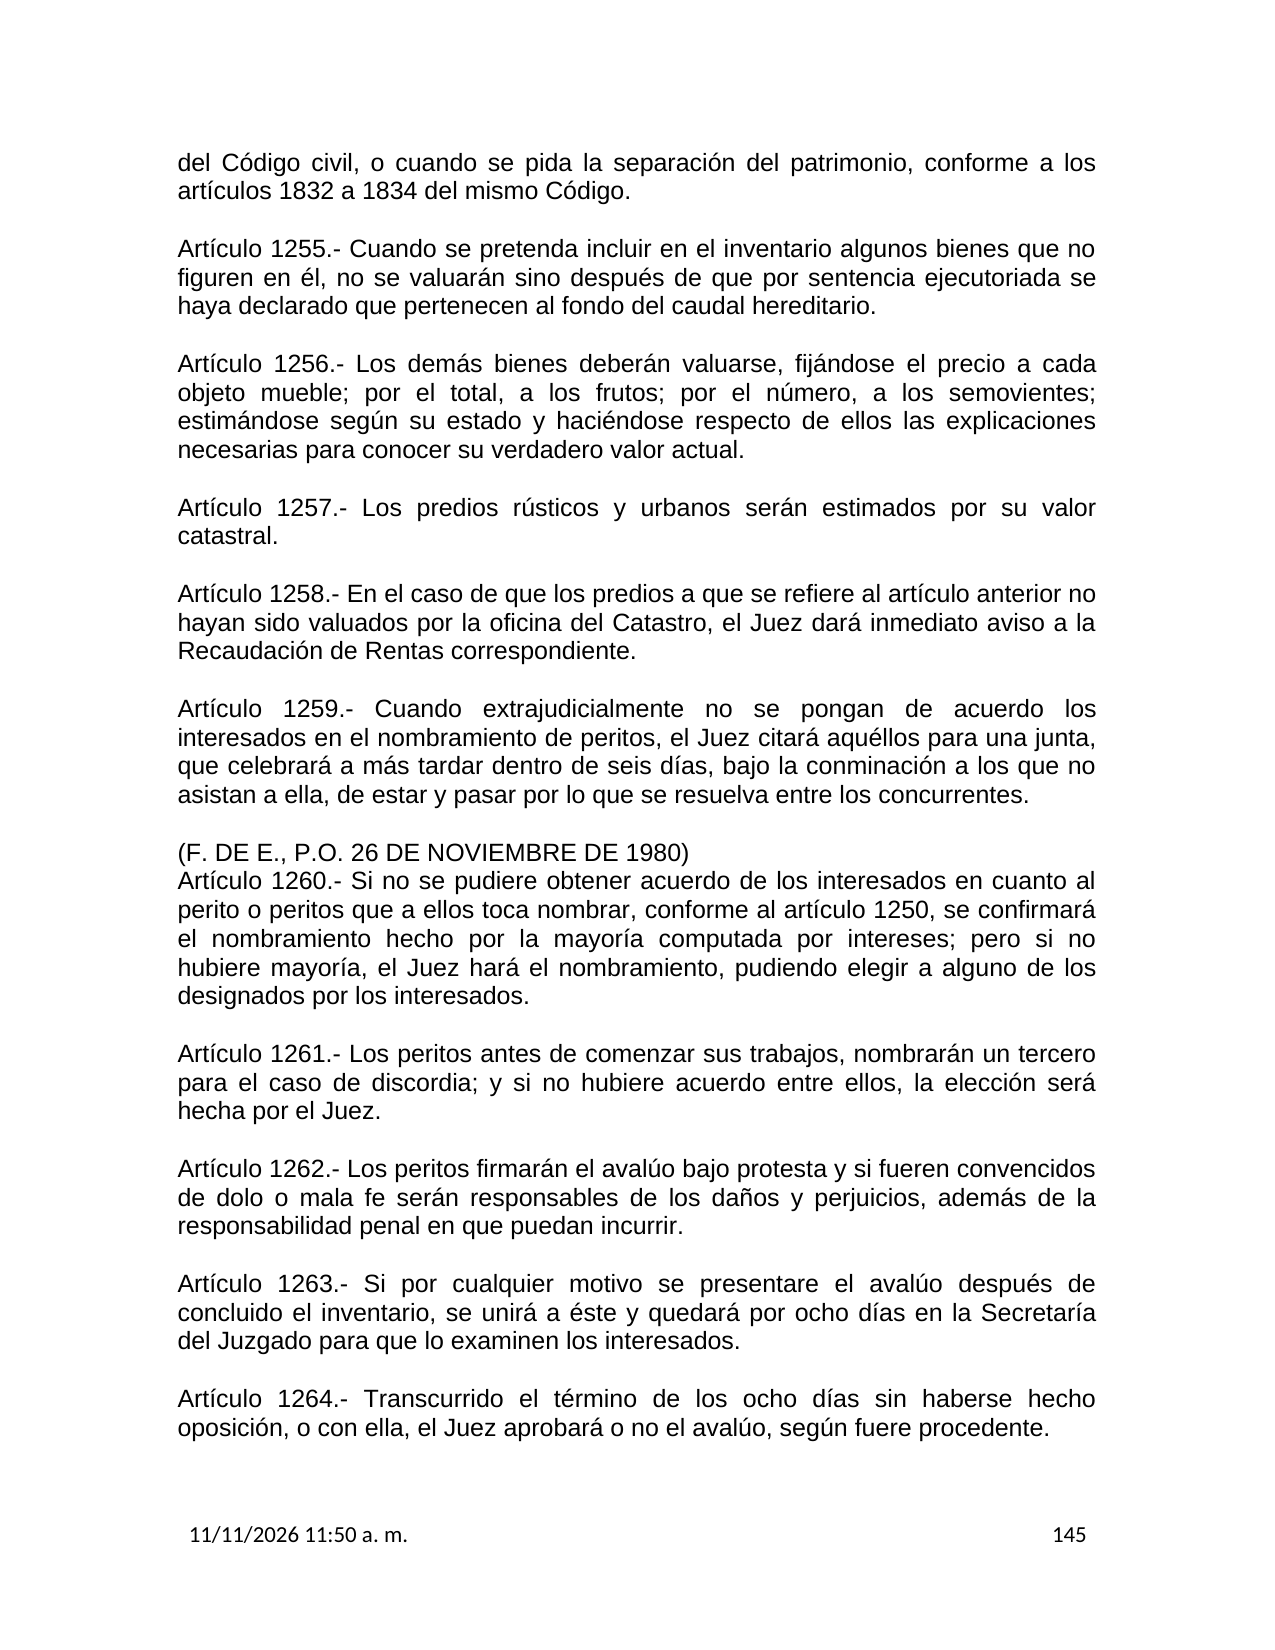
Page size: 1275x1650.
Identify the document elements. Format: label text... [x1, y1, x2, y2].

text Artículo 1260.- Si no se pudiere obtener acuerdo de los interesados en cuanto al perito o peritos que a ellos toca nombrar, conforme al artículo 1250, se confirmará el nombramiento hecho por la mayoría computada por intereses; pero si no hubiere mayoría, el Juez hará el nombramiento, pudiendo elegir a alguno de los designados por los interesados. [177, 866, 1098, 1010]
text Artículo 1259.- Cuando extrajudicialmente no se pongan de acuerdo los interesados en el nombramiento de peritos, el Juez citará aquéllos para una junta, que celebrará a más tardar dentro de seis días, bajo la conminación a los que no asistan a ella, de estar y pasar por lo que se resuelva entre los concurrentes. [177, 694, 1098, 809]
text (F. DE E., P.O. 26 DE NOVIEMBRE DE 1980) [177, 838, 1098, 866]
text Artículo 1255.- Cuando se pretenda incluir en el inventario algunos bienes que no figuren en él, no se valuarán sino después de que por sentencia ejecutoriada se haya declarado que pertenecen al fondo del caudal hereditario. [177, 234, 1098, 320]
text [177, 148, 1098, 205]
text Artículo 1261.- Los peritos antes de comenzar sus trabajos, nombrarán un tercero para el caso de discordia; y si no hubiere acuerdo entre ellos, la elección será hecha por el Juez. [177, 1039, 1098, 1125]
text Artículo 1258.- En el caso de que los predios a que se refiere al artículo anterior no hayan sido valuados por la oficina del Catastro, el Juez dará inmediato aviso a la Recaudación de Rentas correspondiente. [177, 579, 1098, 665]
text Artículo 1264.- Transcurrido el término de los ocho días sin haberse hecho oposición, o con ella, el Juez aprobará o no el avalúo, según fuere procedente. [177, 1384, 1098, 1441]
text Artículo 1262.- Los peritos firmarán el avalúo bajo protesta y si fueren convencidos de dolo o mala fe serán responsables de los daños y perjuicios, además de la responsabilidad penal en que puedan incurrir. [177, 1154, 1098, 1240]
text Artículo 1256.- Los demás bienes deberán valuarse, fijándose el precio a cada objeto mueble; por el total, a los frutos; por el número, a los semovientes; estimándose según su estado y haciéndose respecto de ellos las explicaciones necesarias para conocer su verdadero valor actual. [177, 349, 1098, 464]
text Artículo 1257.- Los predios rústicos y urbanos serán estimados por su valor catastral. [177, 493, 1098, 550]
text Artículo 1263.- Si por cualquier motivo se presentare el avalúo después de concluido el inventario, se unirá a éste y quedará por ocho días en la Secretaría del Juzgado para que lo examinen los interesados. [177, 1269, 1098, 1355]
